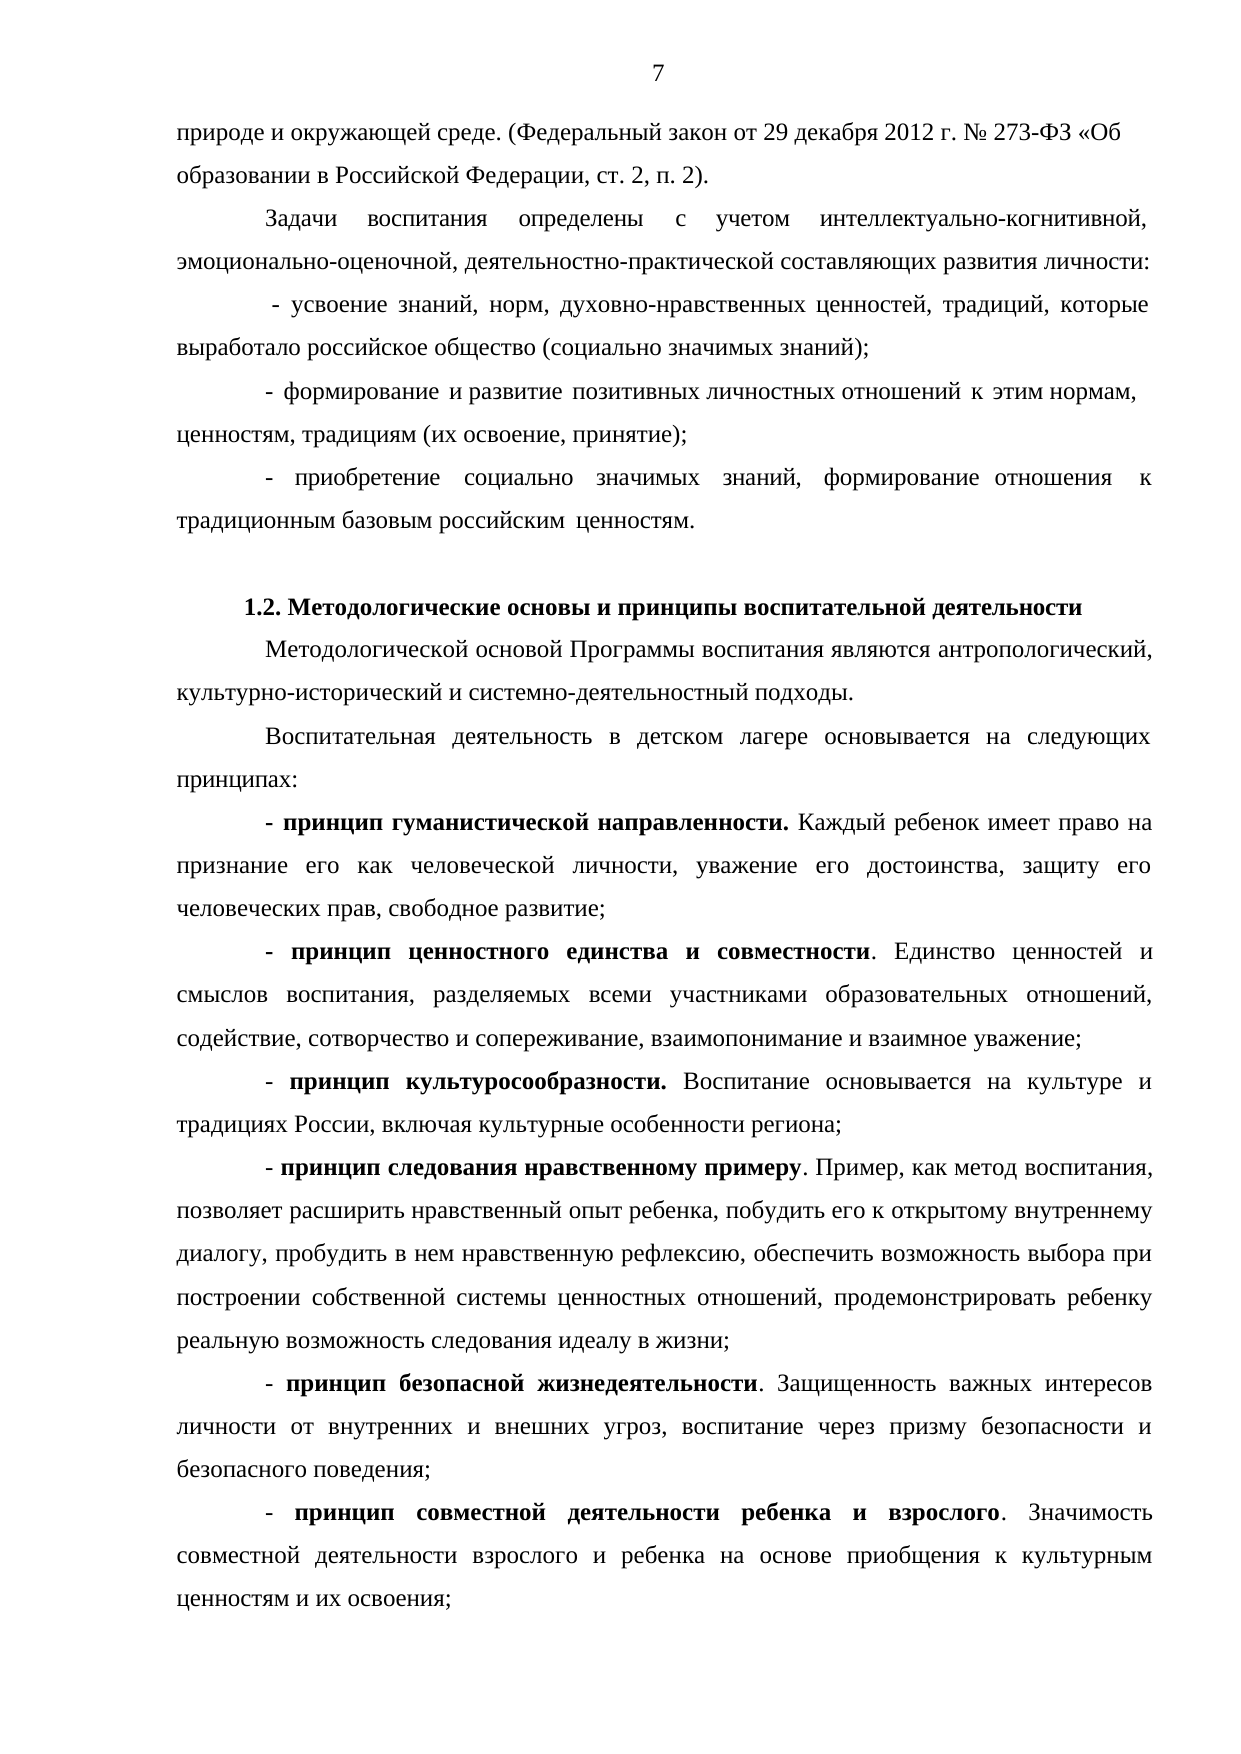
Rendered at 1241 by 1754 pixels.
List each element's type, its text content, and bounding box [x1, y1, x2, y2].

list принцип следования нравственному примеру. Пример, как метод воспитания, позволяет расширить нравственный опыт ребенка, побудить его к открытому внутреннему диалогу, пробудить в нем нравственную рефлексию, обеспечить возможность выбора при построении собственной системы ценностных отношений, продемонстрировать ребенку реальную возможность следования идеалу в жизни; [176, 1152, 1153, 1353]
list принцип культуросообразности. Воспитание основывается на культуре и традициях России, включая культурные особенности региона; [176, 1066, 1152, 1138]
list Методологические основы и принципы воспитательной деятельности [243, 592, 1181, 621]
list принцип ценностного единства и совместности. Единство ценностей и смыслов воспитания, разделяемых всеми участниками образовательных отношений, содействие, сотворчество и сопереживание, взаимопонимание и взаимное уважение; [176, 936, 1153, 1051]
list принцип гуманистической направленности. Каждый ребенок имеет право на признание его как человеческой личности, уважение его достоинства, защиту его человеческих прав, свободное развитие; [176, 807, 1153, 922]
list приобретение социально значимых знаний, формирование отношения к традиционным базовым российским ценностям. [176, 462, 1152, 534]
list принцип совместной деятельности ребенка и взрослого. Значимость совместной деятельности взрослого и ребенка на основе приобщения к культурным ценностям и их освоения; [176, 1497, 1153, 1612]
list принцип безопасной жизнедеятельности. Защищенность важных интересов личности от внутренних и внешних угроз, воспитание через призму безопасности и безопасного поведения; [176, 1368, 1153, 1483]
text Методологической основой Программы воспитания являются антропологический, культурно-исторический и системно-деятельностный подходы. [176, 634, 1153, 706]
list усвоение знаний, норм, духовно-нравственных ценностей, традиций, которые выработало российское общество (социально значимых знаний); [176, 289, 1153, 361]
text природе и окружающей среде. (Федеральный закон от 29 декабря 2012 г. № 273-ФЗ «Об образовании в Российской Федерации, ст. 2, п. 2). [176, 117, 1181, 188]
list формирование и развитие позитивных личностных отношений к этим нормам, ценностям, традициям (их освоение, принятие); [176, 376, 1152, 448]
text Задачи воспитания определены с учетом интеллектуально-когнитивной, эмоционально-оценочной, деятельностно-практической составляющих развития личности: [176, 203, 1153, 275]
text Воспитательная деятельность в детском лагере основывается на следующих принципах: [176, 721, 1152, 793]
